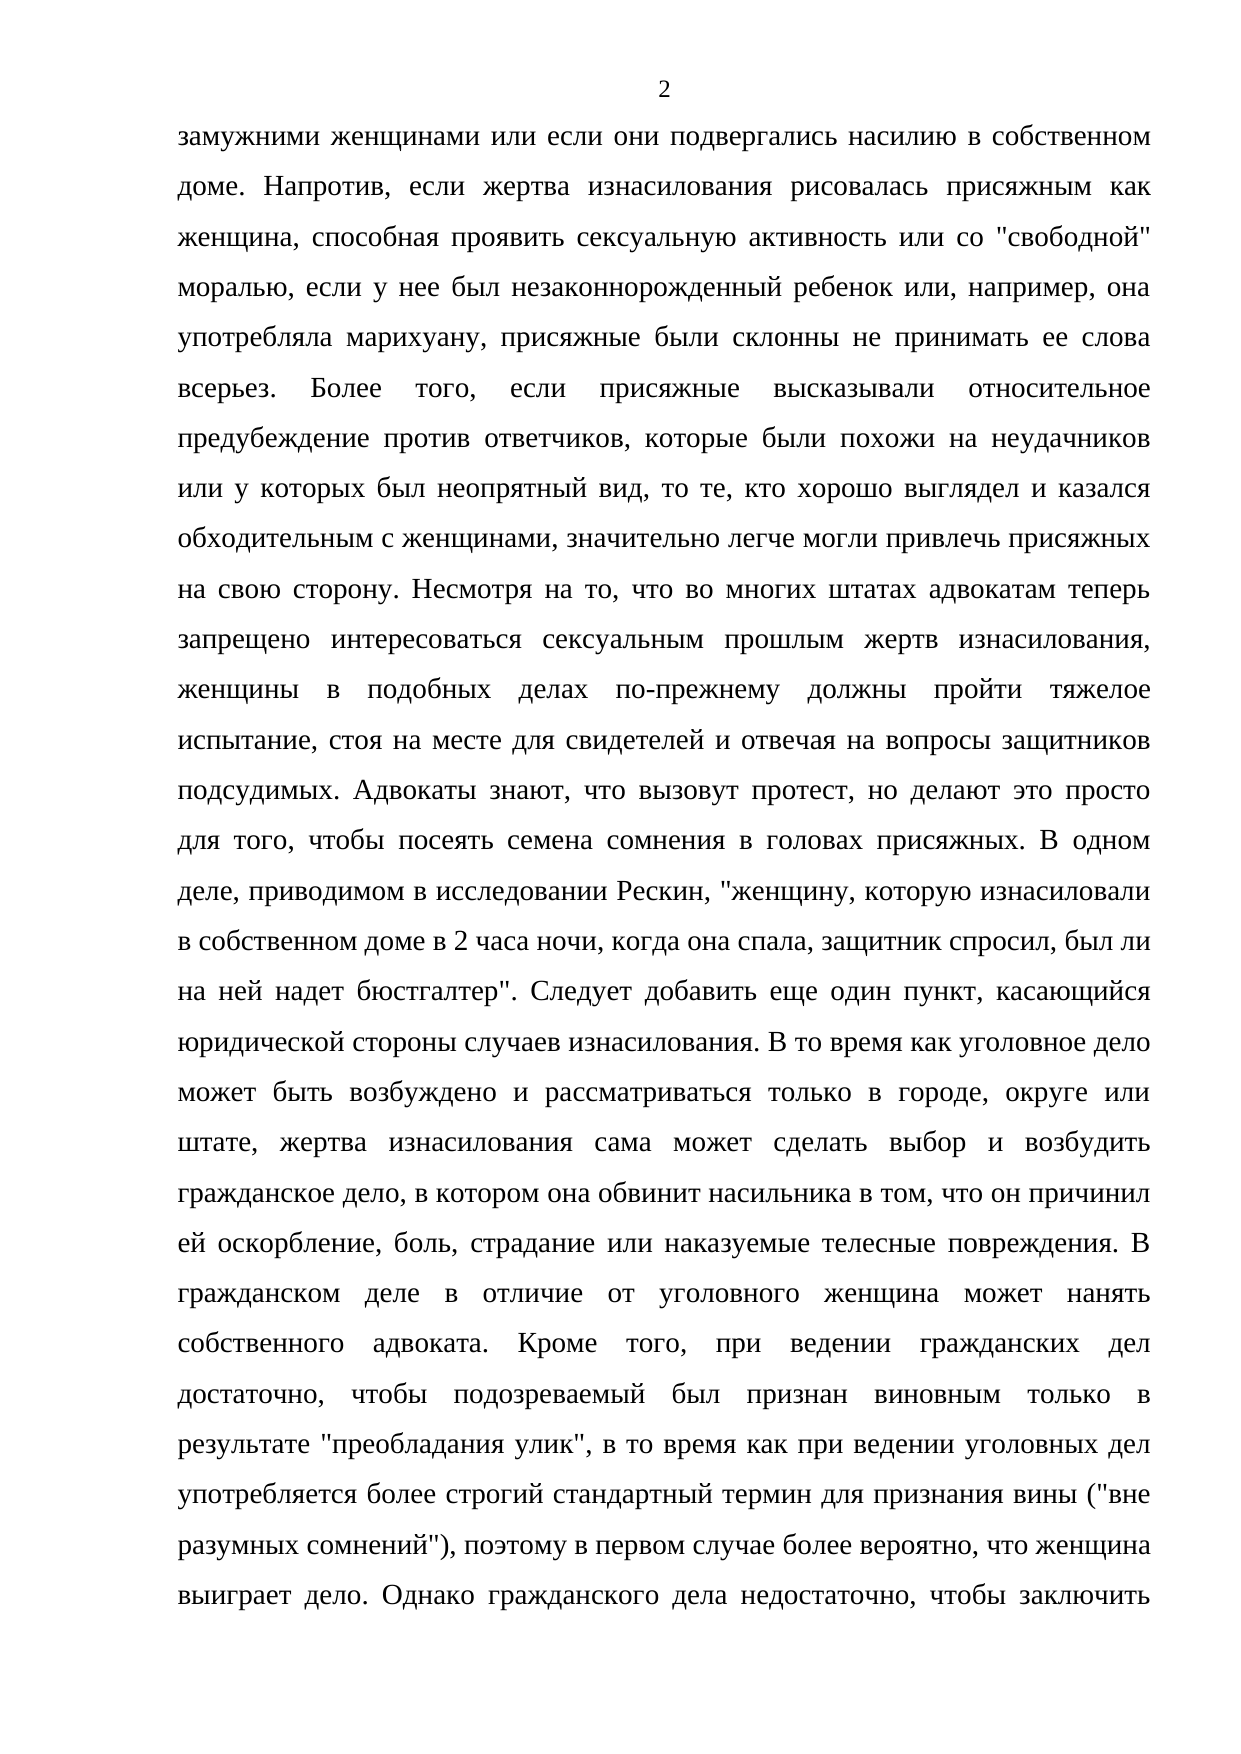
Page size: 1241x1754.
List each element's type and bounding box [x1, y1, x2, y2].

text [177, 118, 1152, 1611]
